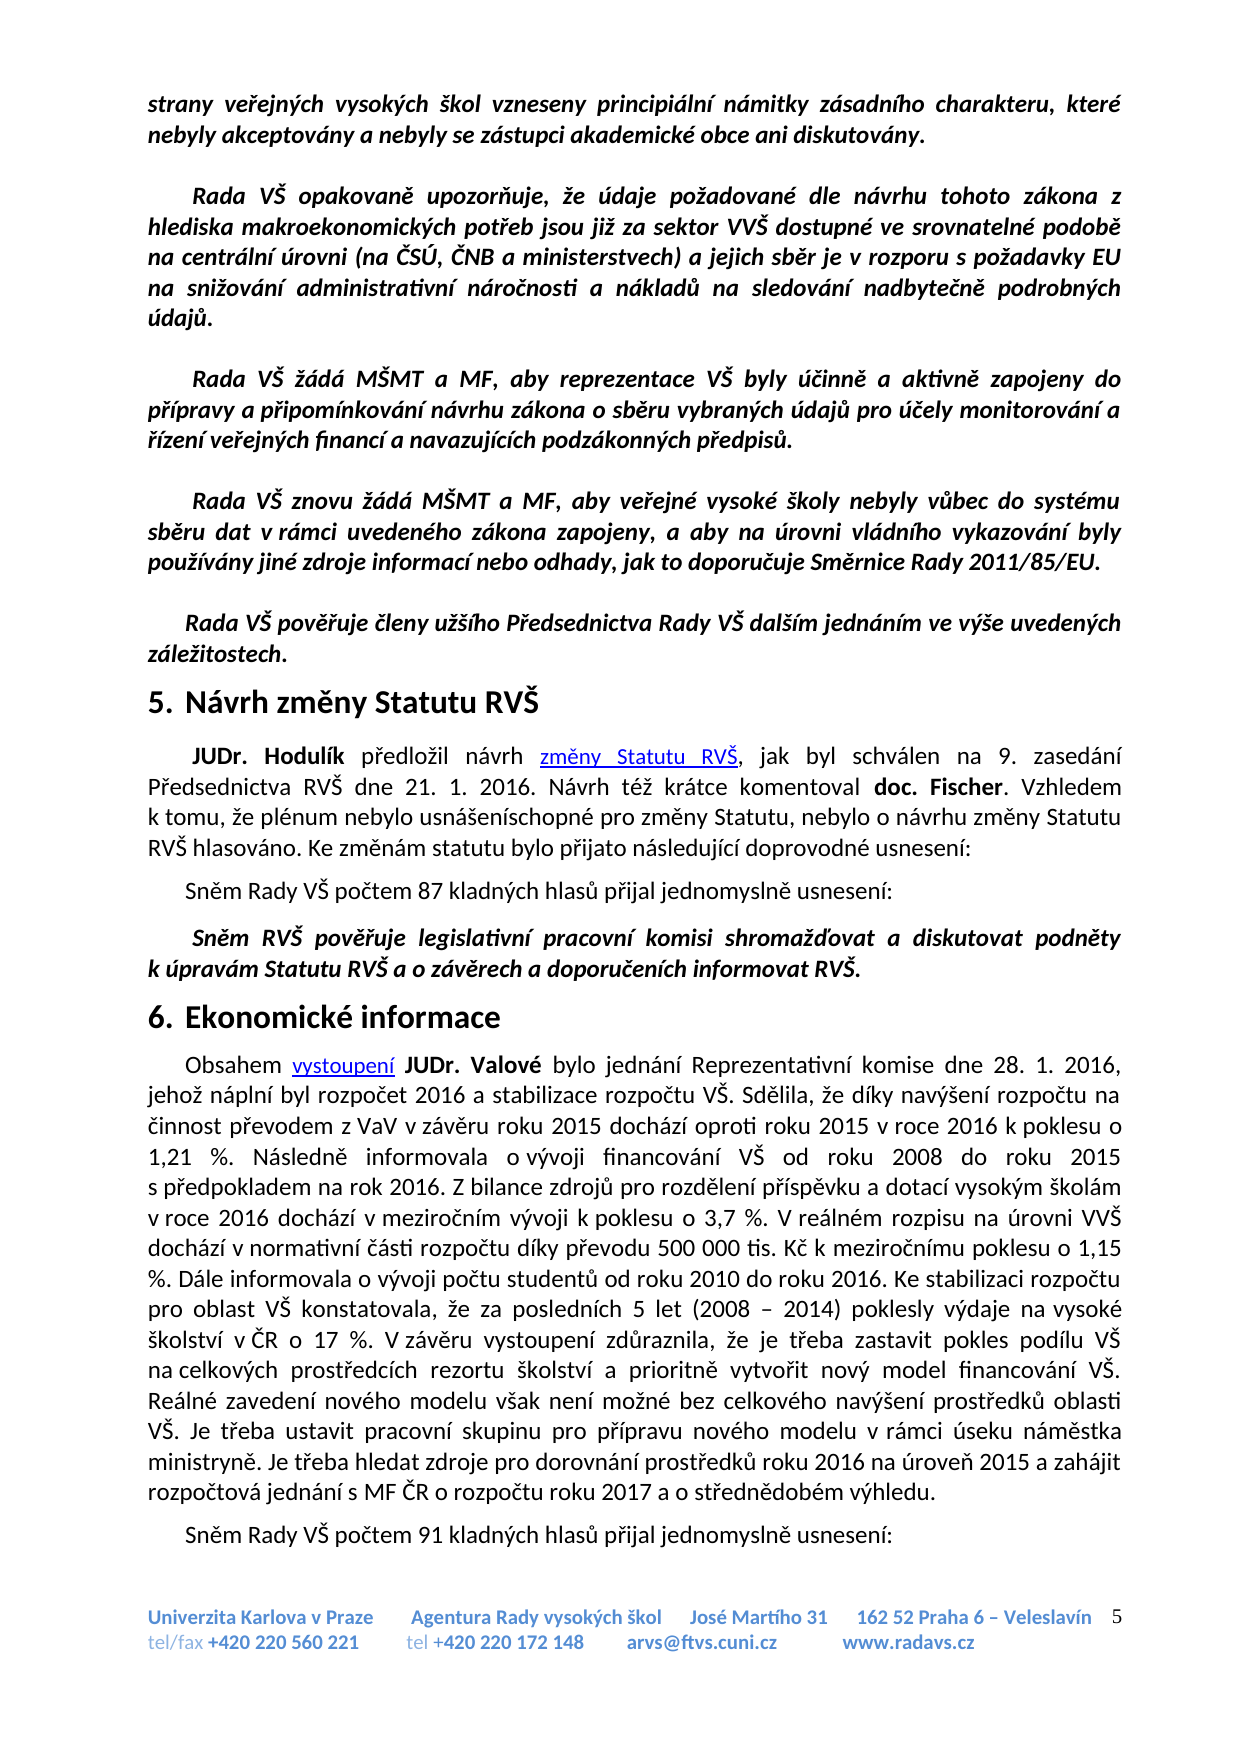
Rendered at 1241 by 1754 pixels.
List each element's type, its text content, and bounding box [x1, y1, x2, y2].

list Sněm Rady VŠ počtem 91 kladných hlasů přijal jednomyslně usnesení: [185, 1519, 1122, 1550]
list Ekonomické informace [148, 996, 1122, 1037]
list Návrh změny Statutu RVŠ [148, 681, 1122, 722]
text Rada VŠ žádá MŠMT a MF, aby reprezentace VŠ byly účinně a aktivně zapojeny do přípravy a připomínkování návrhu zákona o sběru vybraných údajů pro účely monitorování a řízení veřejných financí a navazujících podzákonných předpisů. [148, 363, 1122, 455]
text Rada VŠ opakovaně upozorňuje, že údaje požadované dle návrhu tohoto zákona z hlediska makroekonomických potřeb jsou již za sektor VVŠ dostupné ve srovnatelné podobě na centrální úrovni (na ČSÚ, ČNB a ministerstvech) a jejich sběr je v rozporu s požadavky EU na snižování administrativní náročnosti a nákladů na sledování nadbytečně podrobných údajů. [148, 180, 1122, 333]
text Obsahem vystoupení JUDr. Valové bylo jednání Reprezentativní komise dne 28. 1. 2016, jehož náplní byl rozpočet 2016 a stabilizace rozpočtu VŠ. Sdělila, že díky navýšení rozpočtu na činnost převodem z VaV v závěru roku 2015 dochází oproti roku 2015 v roce 2016 k poklesu o 1,21 %. Následně informovala o vývoji financování VŠ od roku 2008 do roku 2015 s předpokladem na rok 2016. Z bilance zdrojů pro rozdělení příspěvku a dotací vysokým školám v roce 2016 dochází v meziročním vývoji k poklesu o 3,7 %. V reálném rozpisu na úrovni VVŠ dochází v normativní části rozpočtu díky převodu 500 000 tis. Kč k meziročnímu poklesu o 1,15 %. Dále informovala o vývoji počtu studentů od roku 2010 do roku 2016. Ke stabilizaci rozpočtu pro oblast VŠ konstatovala, že za posledních 5 let (2008 – 2014) poklesly výdaje na vysoké školství v ČR o 17 %. V závěru vystoupení zdůraznila, že je třeba zastavit pokles podílu VŠ na celkových prostředcích rezortu školství a prioritně vytvořit nový model financování VŠ. Reálné zavedení nového modelu však není možné bez celkového navýšení prostředků oblasti VŠ. Je třeba ustavit pracovní skupinu pro přípravu nového modelu v rámci úseku náměstka ministryně. Je třeba hledat zdroje pro dorovnání prostředků roku 2016 na úroveň 2015 a zahájit rozpočtová jednání s MF ČR o rozpočtu roku 2017 a o střednědobém výhledu. [148, 1049, 1122, 1507]
text Sněm RVŠ pověřuje legislativní pracovní komisi shromažďovat a diskutovat podněty k úpravám Statutu RVŠ a o závěrech a doporučeních informovat RVŠ. [148, 922, 1122, 983]
text Rada VŠ znovu žádá MŠMT a MF, aby veřejné vysoké školy nebyly vůbec do systému sběru dat v rámci uvedeného zákona zapojeny, a aby na úrovni vládního vykazování byly používány jiné zdroje informací nebo odhady, jak to doporučuje Směrnice Rady 2011/85/EU. [148, 485, 1122, 577]
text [148, 89, 1122, 150]
list Sněm Rady VŠ počtem 87 kladných hlasů přijal jednomyslně usnesení: [185, 875, 1122, 905]
text JUDr. Hodulík předložil návrh změny Statutu RVŠ, jak byl schválen na 9. zasedání Předsednictva RVŠ dne 21. 1. 2016. Návrh též krátce komentoval doc. Fischer. Vzhledem k tomu, že plénum nebylo usnášeníschopné pro změny Statutu, nebylo o návrhu změny Statutu RVŠ hlasováno. Ke změnám statutu bylo přijato následující doprovodné usnesení: [148, 740, 1122, 862]
text Rada VŠ pověřuje členy užšího Předsednictva Rady VŠ dalším jednáním ve výše uvedených záležitostech. [148, 607, 1122, 668]
